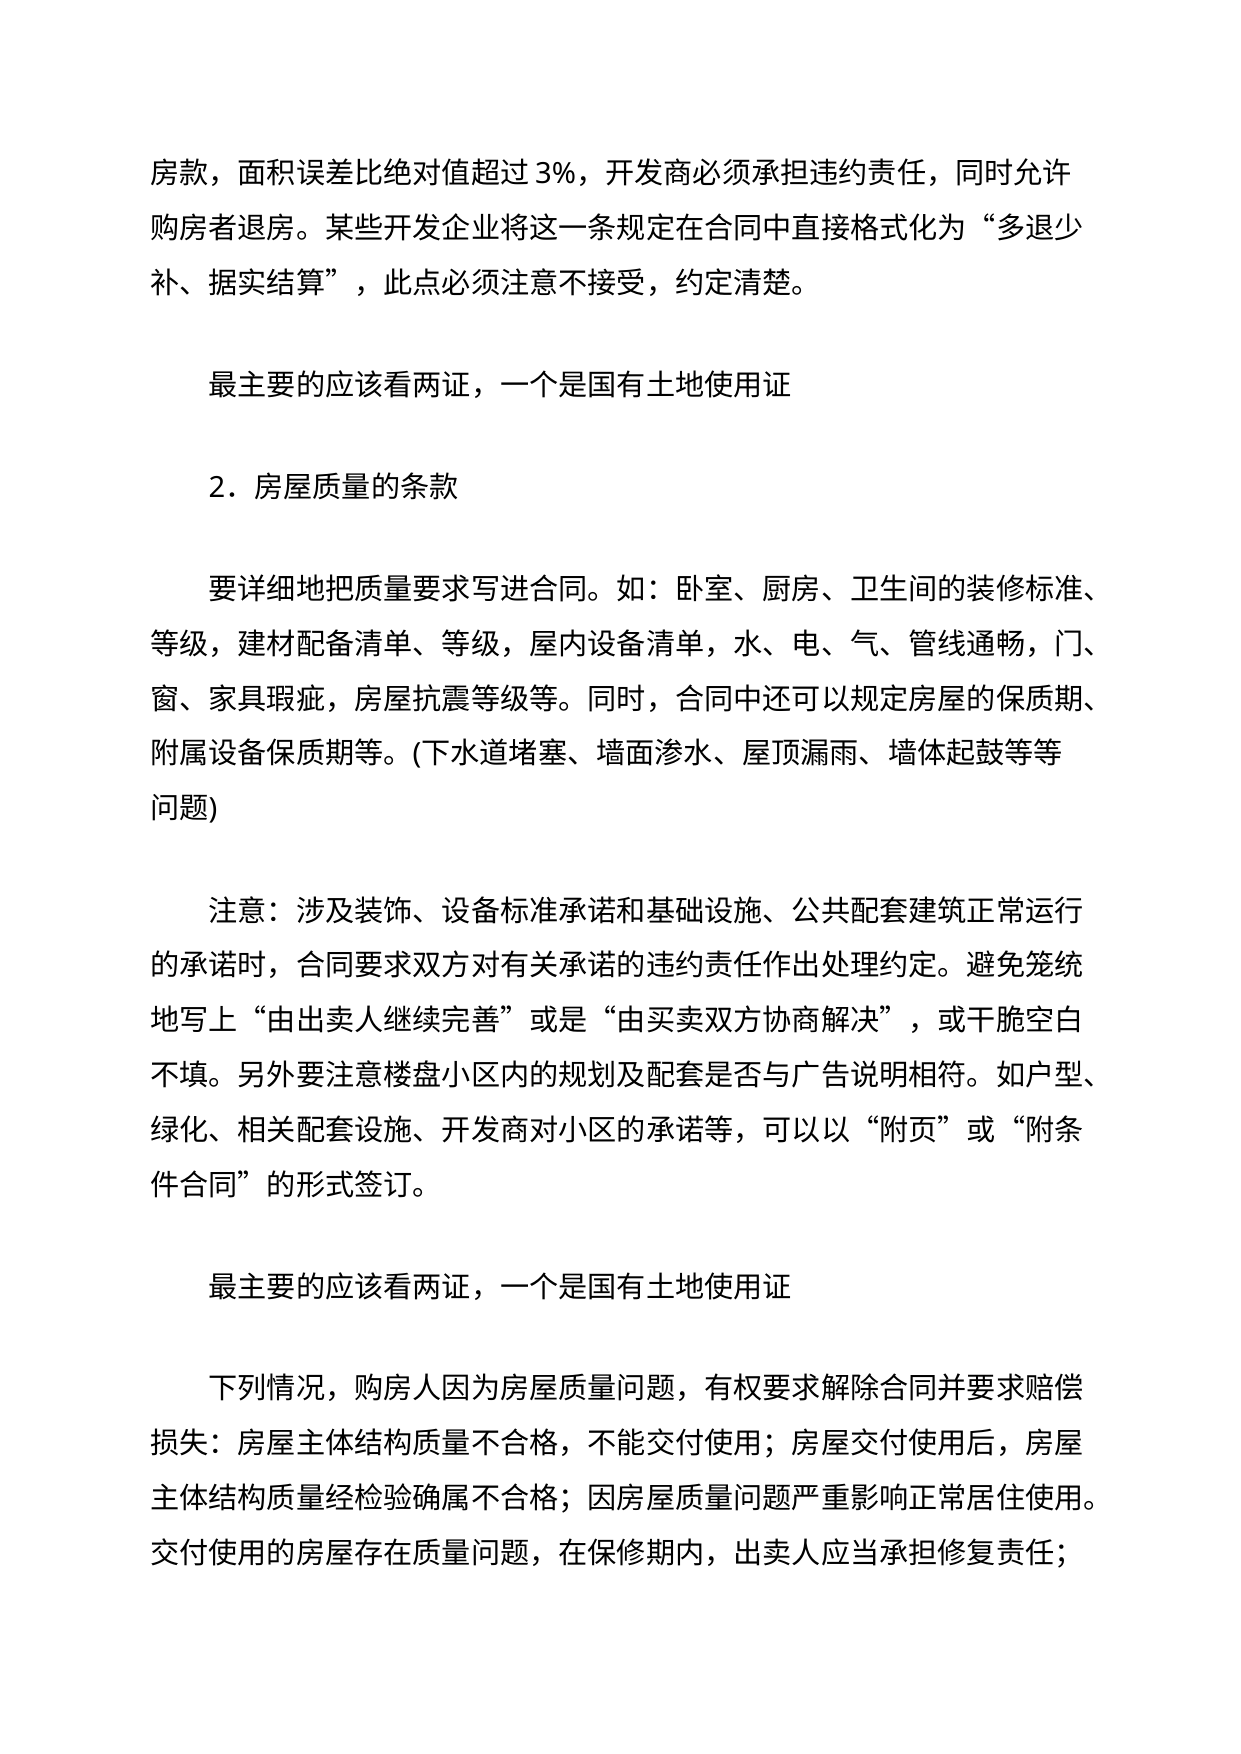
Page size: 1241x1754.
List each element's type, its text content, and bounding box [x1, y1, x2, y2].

text 最主要的应该看两证，一个是国有土地使用证 [150, 1263, 1090, 1306]
text 最主要的应该看两证，一个是国有土地使用证 [150, 362, 1090, 404]
text 注意：涉及装饰、设备标准承诺和基础设施、公共配套建筑正常运行的承诺时，合同要求双方对有关承诺的违约责任作出处理约定。避免笼统地写上“由出卖人继续完善”或是“由买卖双方协商解决”，或干脆空白不填。另外要注意楼盘小区内的规划及配套是否与广告说明相符。如户型、绿化、相关配套设施、开发商对小区的承诺等，可以以“附页”或“附条件合同”的形式签订。 [150, 887, 1090, 1204]
text 2．房屋质量的条款 [150, 463, 1090, 506]
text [150, 150, 1090, 302]
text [150, 1365, 1090, 1572]
text 要详细地把质量要求写进合同。如：卧室、厨房、卫生间的装修标准、等级，建材配备清单、等级，屋内设备清单，水、电、气、管线通畅，门、窗、家具瑕疵，房屋抗震等级等。同时，合同中还可以规定房屋的保质期、附属设备保质期等。(下水道堵塞、墙面渗水、屋顶漏雨、墙体起鼓等等问题) [150, 565, 1090, 827]
